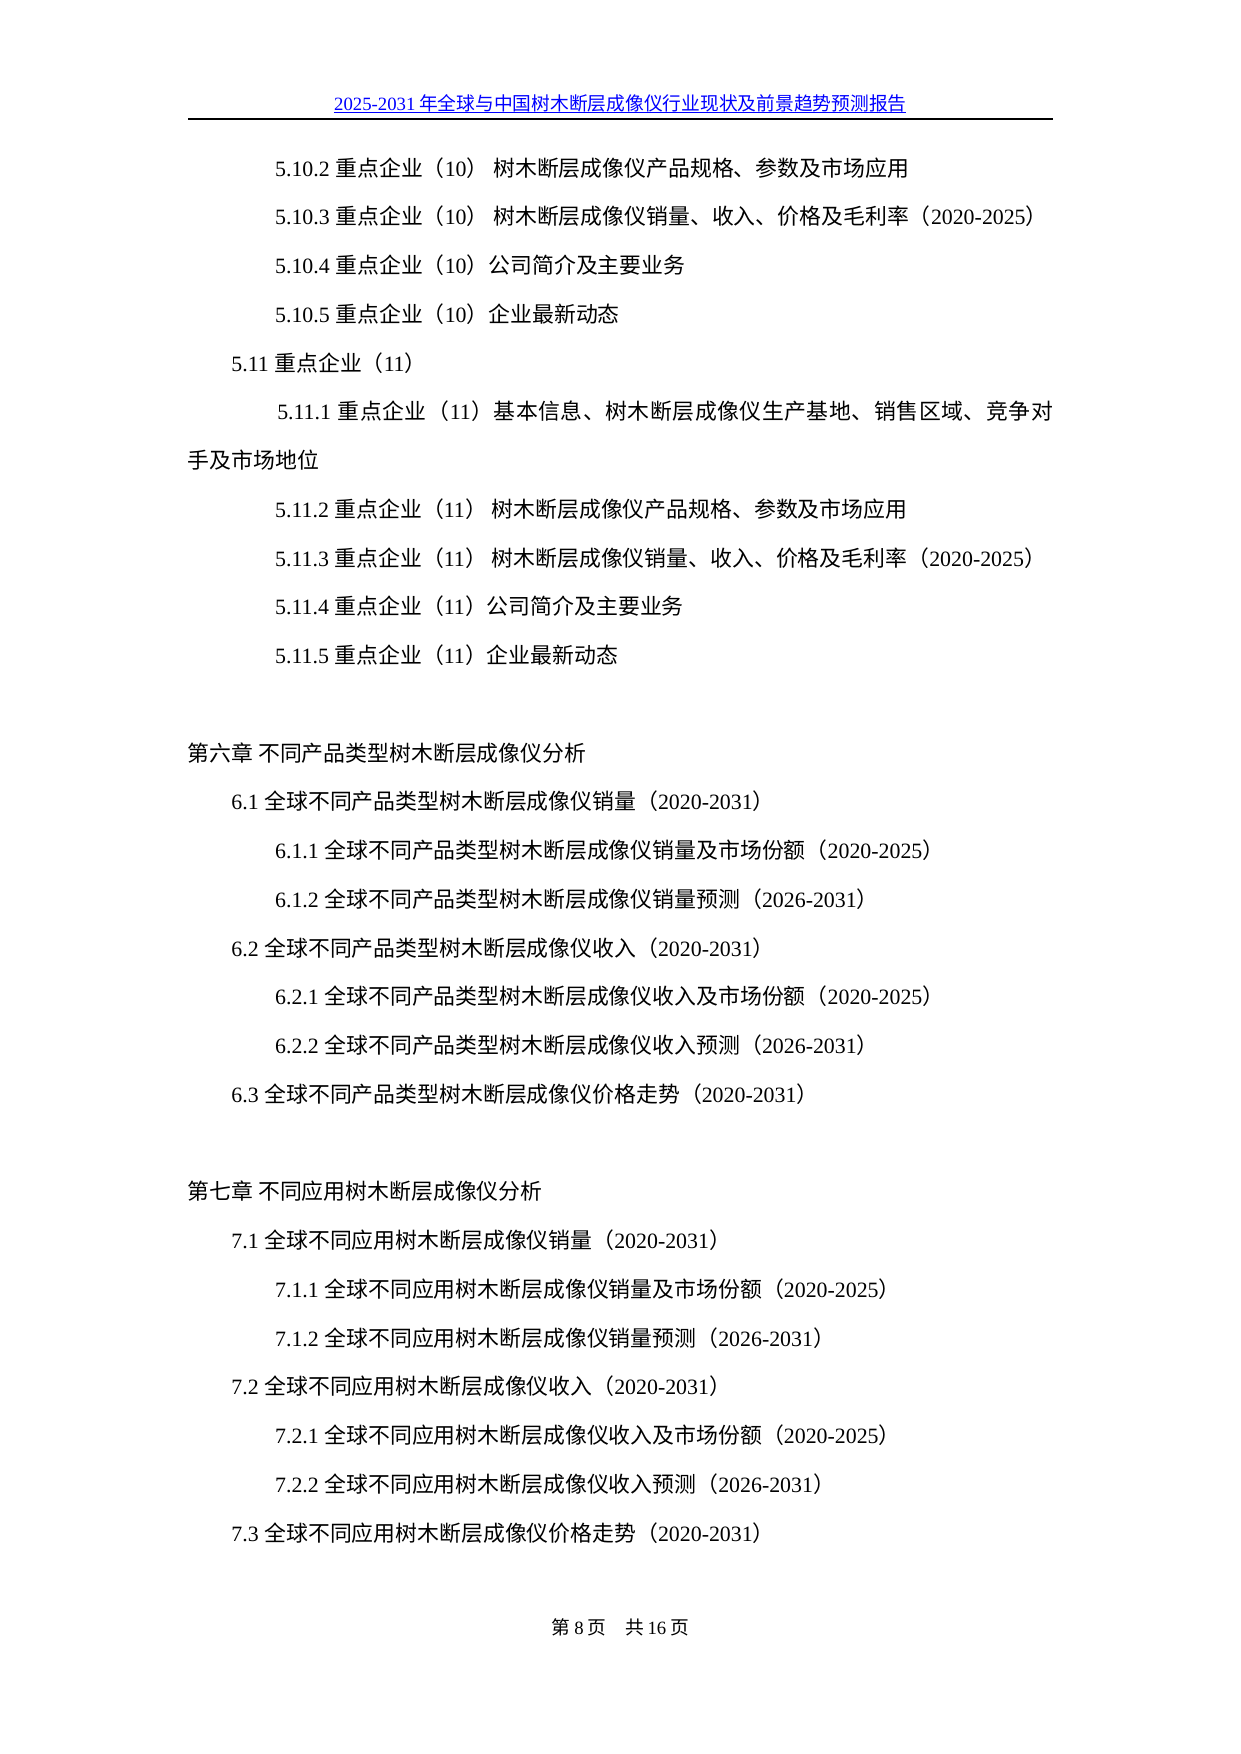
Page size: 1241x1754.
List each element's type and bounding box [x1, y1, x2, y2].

text [187, 150, 1053, 1548]
